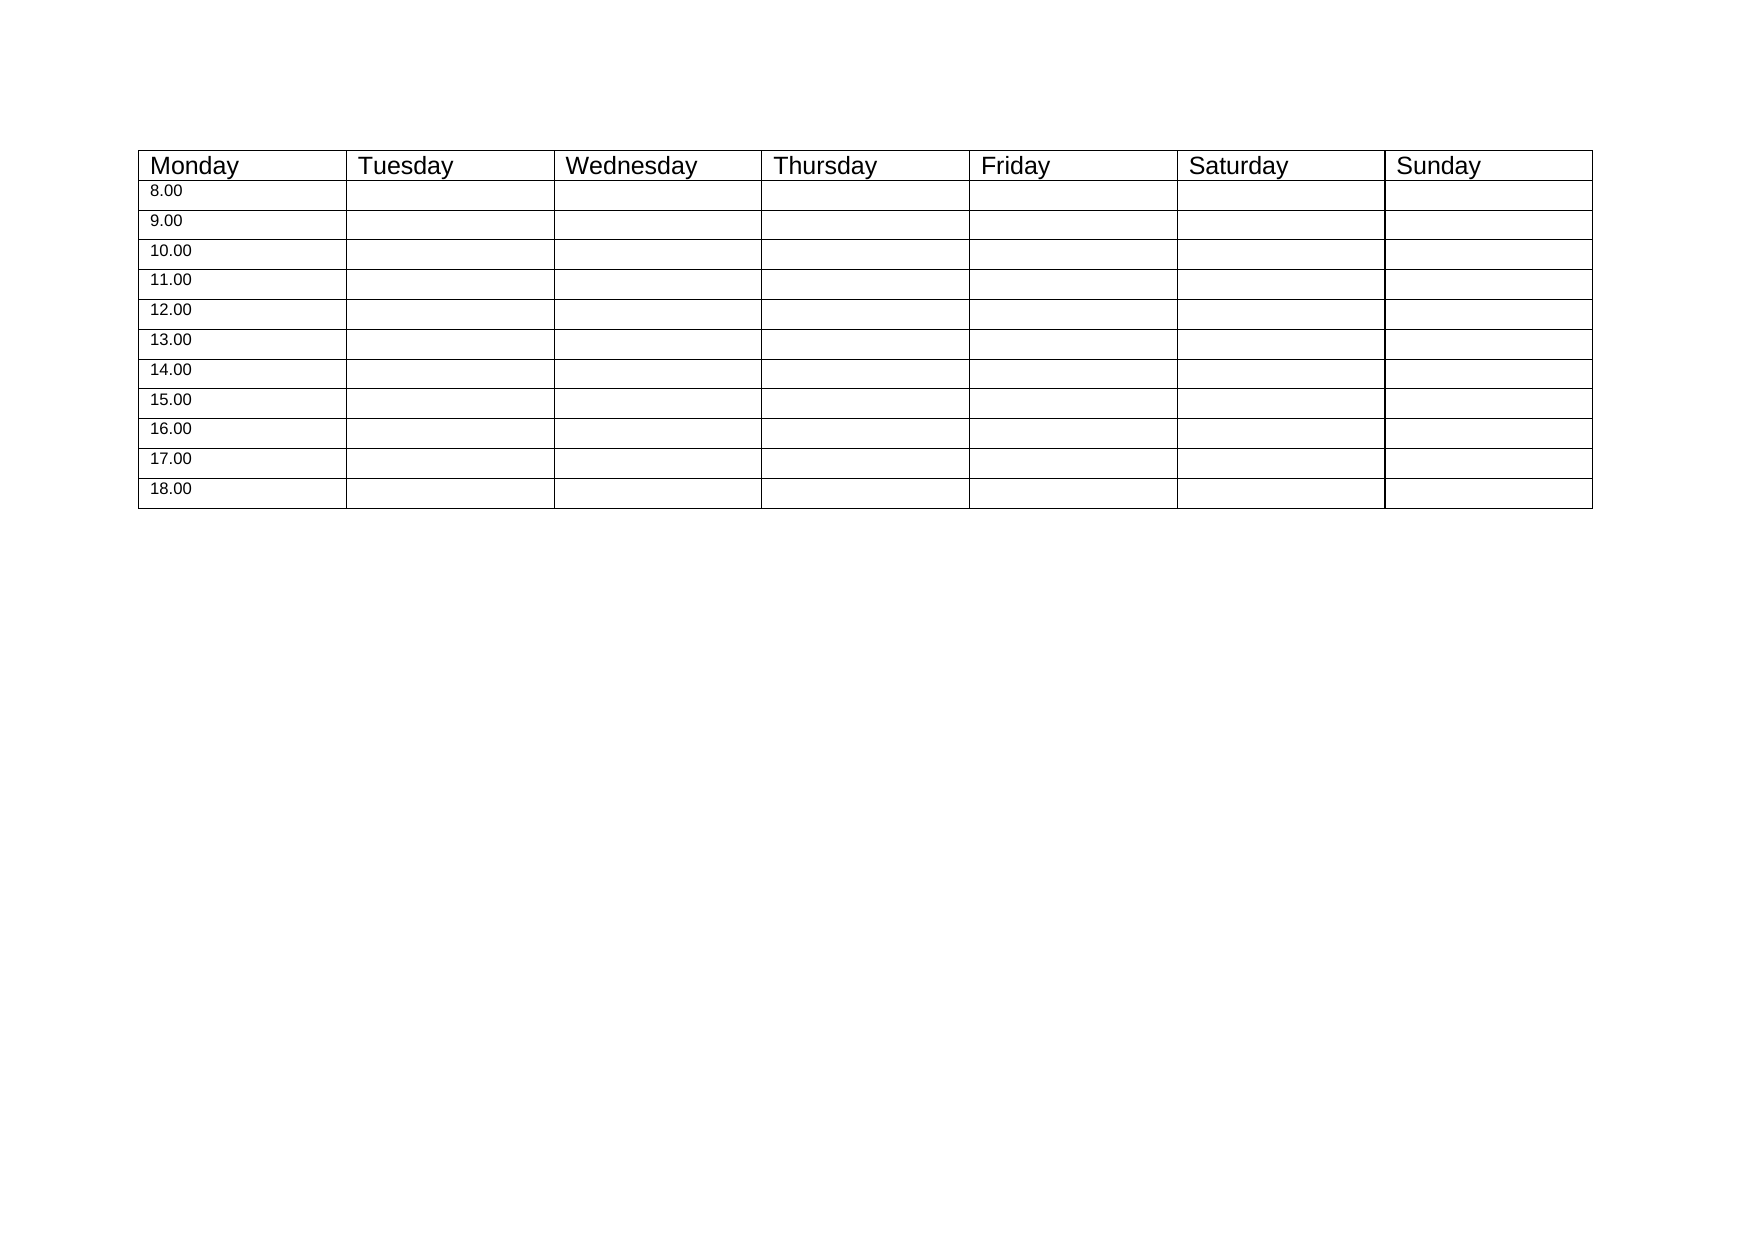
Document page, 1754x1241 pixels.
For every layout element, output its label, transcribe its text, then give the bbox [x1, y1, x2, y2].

table_cell [347, 330, 554, 358]
table_cell [762, 270, 969, 299]
table_cell 8.00 [139, 181, 346, 209]
table_cell [347, 419, 554, 448]
table_header Tuesday [347, 151, 554, 180]
table_cell [555, 270, 761, 299]
table_cell [1178, 360, 1384, 388]
table_cell [762, 389, 969, 418]
table_cell [555, 389, 761, 418]
table_cell [970, 479, 1177, 507]
table_cell [762, 181, 969, 209]
table_cell [1386, 211, 1592, 239]
table_cell [555, 211, 761, 239]
table_cell [970, 181, 1177, 209]
table_cell [1178, 479, 1384, 507]
table_cell [1386, 300, 1592, 329]
table_cell [347, 300, 554, 329]
table_cell [555, 300, 761, 329]
table_cell [970, 360, 1177, 388]
table_cell [1386, 240, 1592, 269]
table_cell [347, 240, 554, 269]
table_cell [762, 211, 969, 239]
table_cell 10.00 [139, 240, 346, 269]
table_header Sunday [1386, 151, 1592, 180]
table_cell [970, 330, 1177, 358]
table_cell 17.00 [139, 449, 346, 478]
table_cell [762, 360, 969, 388]
table_cell [555, 181, 761, 209]
table_header Thursday [762, 151, 969, 180]
table_cell [1386, 389, 1592, 418]
table_cell [762, 300, 969, 329]
table_cell [762, 330, 969, 358]
table_cell [762, 479, 969, 507]
table_cell 18.00 [139, 479, 346, 507]
table_cell [970, 300, 1177, 329]
table_header Wednesday [555, 151, 761, 180]
table_cell [555, 240, 761, 269]
table_cell [347, 389, 554, 418]
table_cell [1386, 330, 1592, 358]
table_cell [555, 330, 761, 358]
table_cell [762, 449, 969, 478]
table_cell [762, 240, 969, 269]
table_cell [1178, 449, 1384, 478]
table_cell [1386, 360, 1592, 388]
table_cell [970, 240, 1177, 269]
table_header Monday [139, 151, 346, 180]
table_cell [970, 270, 1177, 299]
table_cell [1178, 330, 1384, 358]
table_cell [970, 449, 1177, 478]
table_cell [347, 449, 554, 478]
table_cell [1386, 419, 1592, 448]
table_cell [1178, 181, 1384, 209]
table_cell [1386, 181, 1592, 209]
table_cell [970, 419, 1177, 448]
table_cell [1178, 211, 1384, 239]
table_cell [555, 360, 761, 388]
table_cell [347, 181, 554, 209]
table_cell 13.00 [139, 330, 346, 358]
table_cell [970, 211, 1177, 239]
table_header Friday [970, 151, 1177, 180]
table_cell [1178, 419, 1384, 448]
table_cell [555, 449, 761, 478]
table_cell 16.00 [139, 419, 346, 448]
table_header Saturday [1178, 151, 1384, 180]
table_cell [1178, 270, 1384, 299]
table_cell [1178, 389, 1384, 418]
table_cell [1178, 300, 1384, 329]
table_cell [762, 419, 969, 448]
table_cell [347, 479, 554, 507]
table_cell [555, 419, 761, 448]
table_cell 14.00 [139, 360, 346, 388]
table_cell 12.00 [139, 300, 346, 329]
table_cell [555, 479, 761, 507]
table_cell [347, 270, 554, 299]
table_cell [1386, 449, 1592, 478]
table_cell 15.00 [139, 389, 346, 418]
table_cell 11.00 [139, 270, 346, 299]
table_cell 9.00 [139, 211, 346, 239]
table_cell [347, 360, 554, 388]
table_cell [1178, 240, 1384, 269]
table_cell [1386, 270, 1592, 299]
table_cell [347, 211, 554, 239]
table_cell [1386, 479, 1592, 507]
table_cell [970, 389, 1177, 418]
